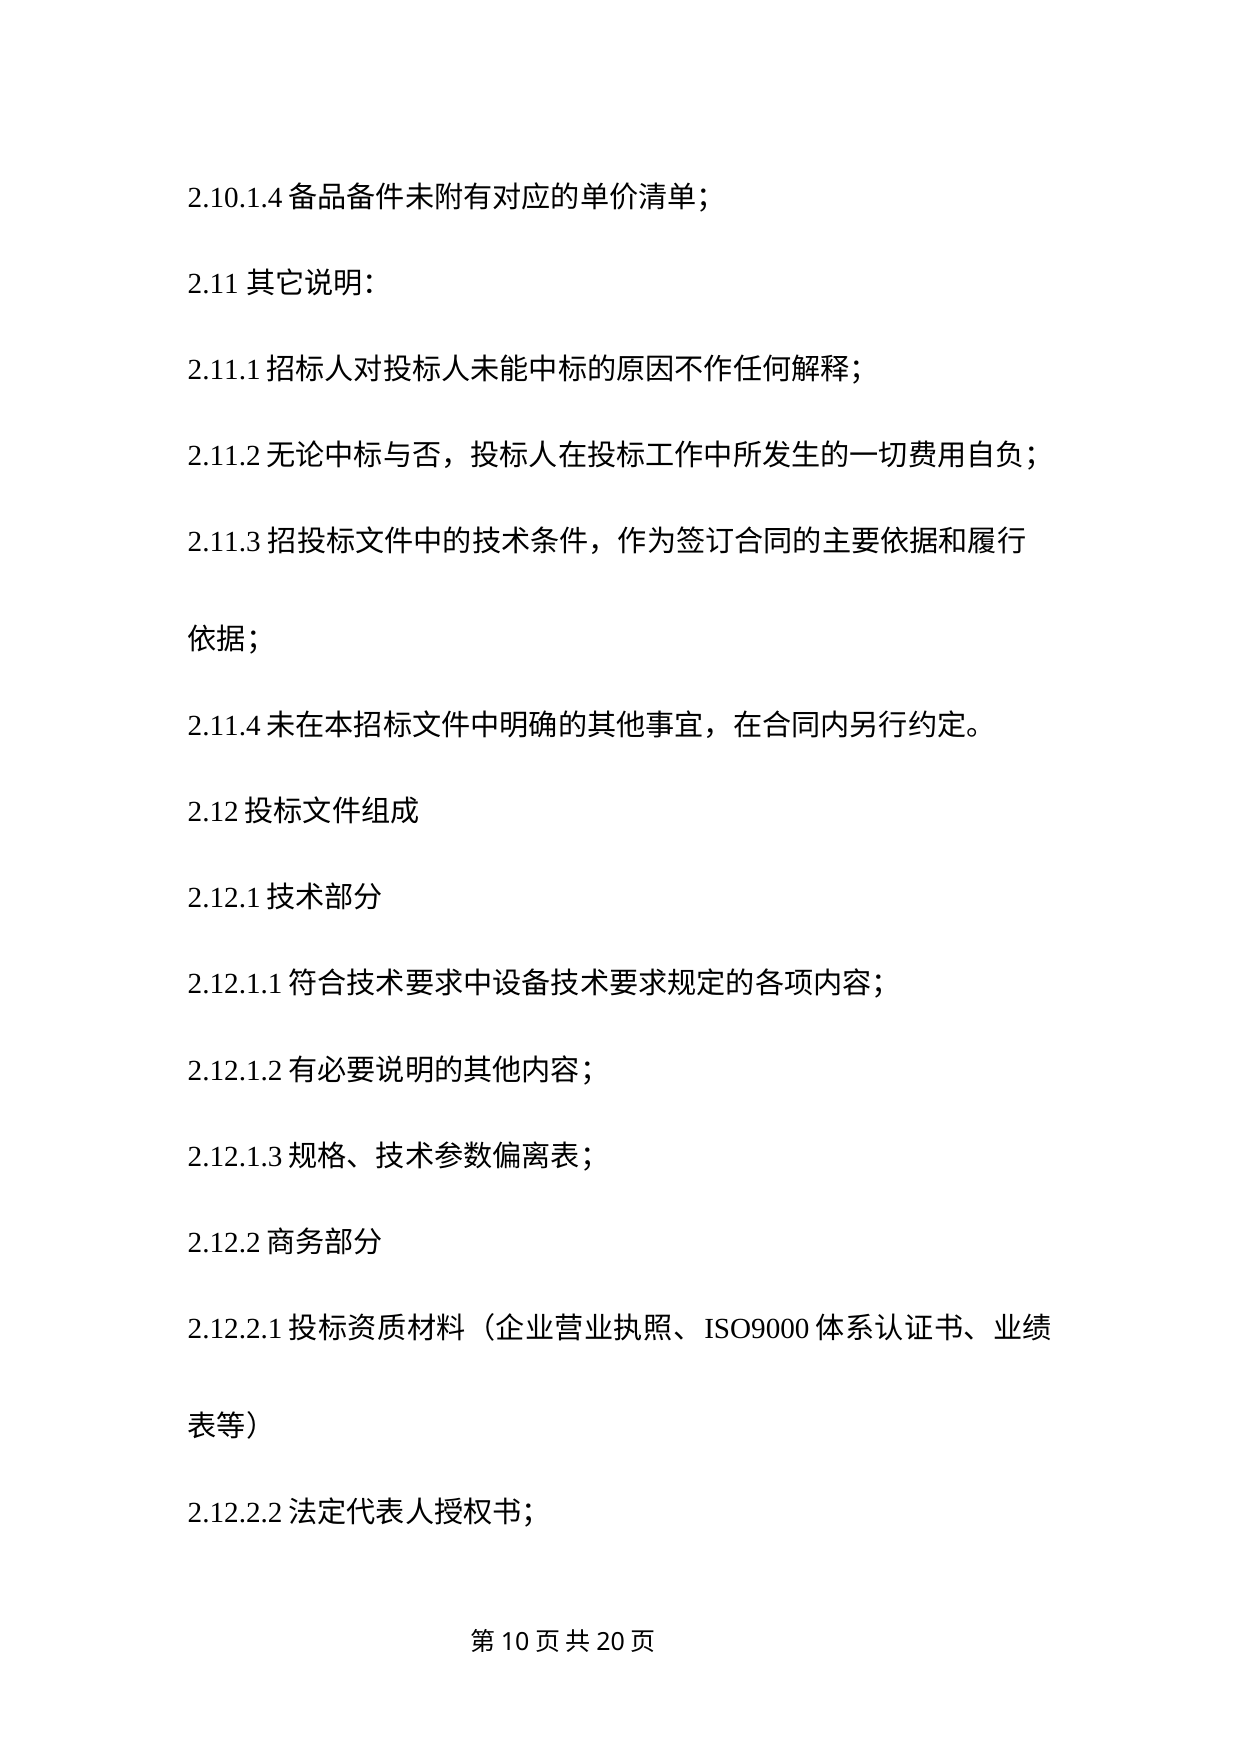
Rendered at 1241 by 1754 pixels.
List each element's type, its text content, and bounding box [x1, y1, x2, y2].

text 2.12.2.2法定代表人授权书； [187, 1477, 1053, 1542]
text 2.11.2无论中标与否，投标人在投标工作中所发生的一切费用自负； [187, 420, 1053, 485]
text 2.12.1技术部分 [187, 862, 1053, 927]
text 2.10.1.4备品备件未附有对应的单价清单； [187, 162, 1053, 227]
text 2.12投标文件组成 [187, 776, 1053, 841]
text 2.11 其它说明： [187, 248, 1053, 313]
text 2.12.2.1投标资质材料（企业营业执照、ISO9000体系认证书、业绩表等） [187, 1293, 1053, 1456]
text 2.12.1.3规格、技术参数偏离表； [187, 1121, 1053, 1186]
text 2.12.1.2有必要说明的其他内容； [187, 1035, 1053, 1100]
text 2.12.1.1符合技术要求中设备技术要求规定的各项内容； [187, 949, 1053, 1014]
text 2.11.4未在本招标文件中明确的其他事宜，在合同内另行约定。 [187, 690, 1053, 755]
text 2.12.2商务部分 [187, 1207, 1053, 1272]
text 2.11.1招标人对投标人未能中标的原因不作任何解释； [187, 334, 1053, 399]
text 2.11.3 招投标文件中的技术条件，作为签订合同的主要依据和履行依据； [187, 507, 1053, 669]
